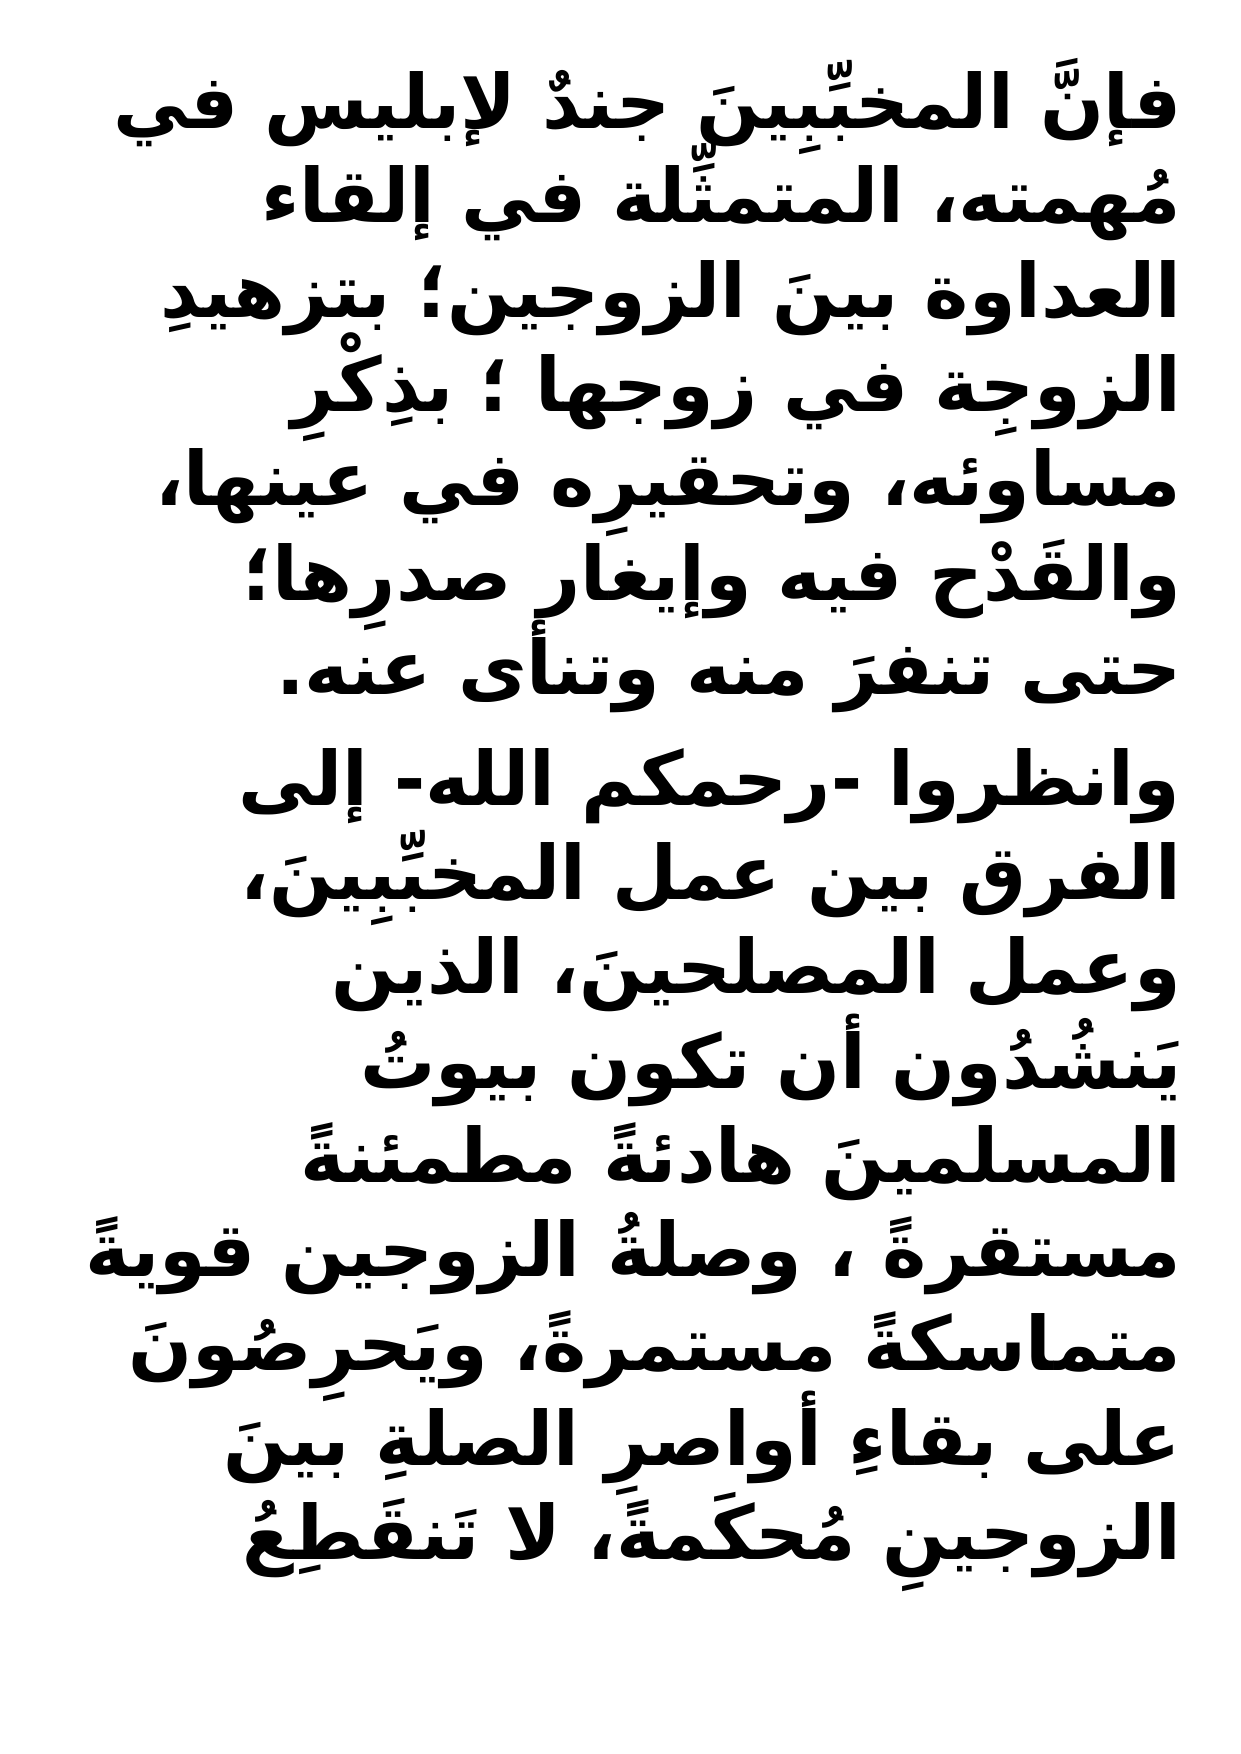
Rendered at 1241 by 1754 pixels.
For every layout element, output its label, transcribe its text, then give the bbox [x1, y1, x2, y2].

text فإنَّ المخبِّبِينَ جندٌ لإبليس في مُهمته، المتمثِّلة في إلقاء العداوة بينَ الزوجين؛ بتزهيدِ الزوجِة في زوجها ؛ بذِكْرِ مساوئه، وتحقيرِه في عينها، والقَدْح فيه وإيغار صدرِها؛ حتى تنفرَ منه وتنأى عنه. [59, 59, 1181, 712]
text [59, 736, 1181, 1577]
